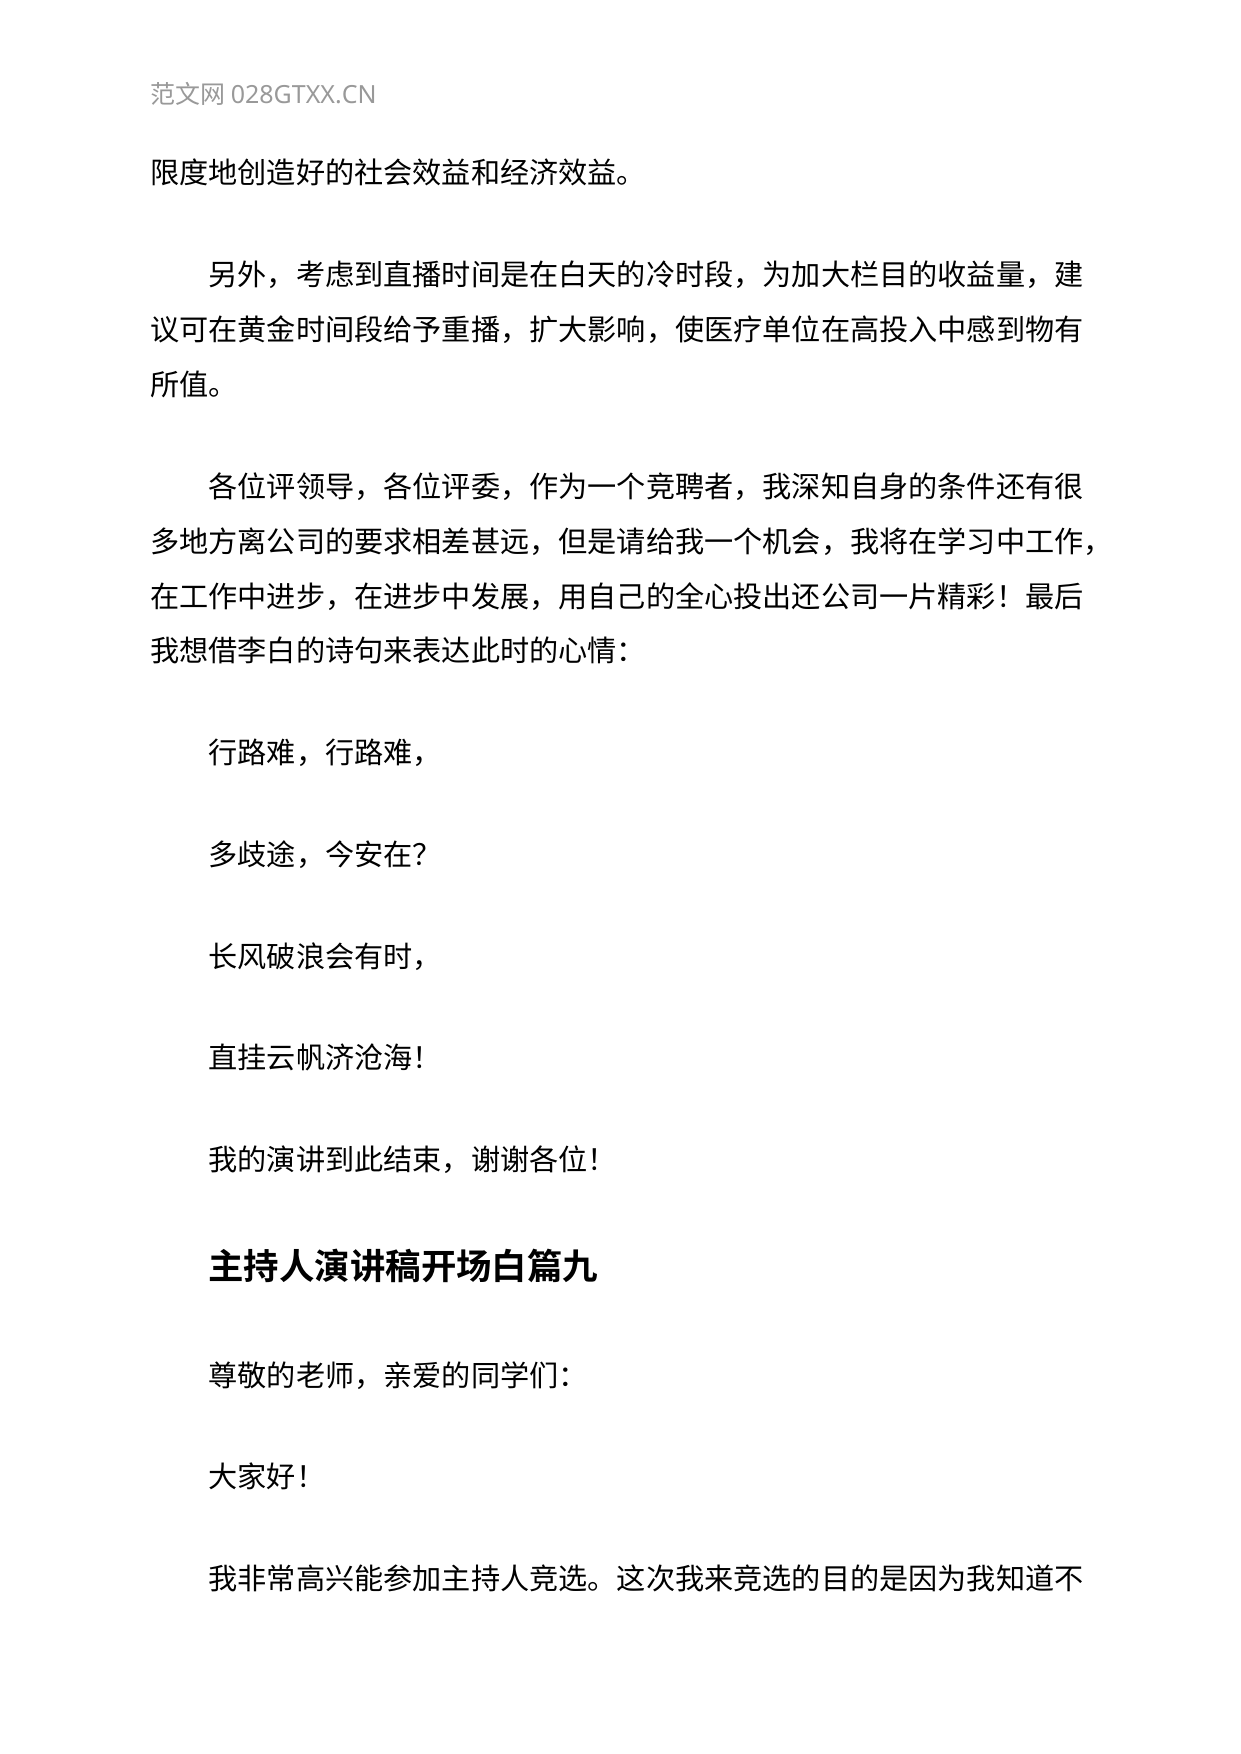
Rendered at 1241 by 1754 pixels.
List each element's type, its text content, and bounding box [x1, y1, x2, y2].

text 主持人演讲稿开场白篇九 [150, 1239, 1090, 1290]
text 尊敬的老师，亲爱的同学们： [150, 1352, 1090, 1394]
text 各位评领导，各位评委，作为一个竞聘者，我深知自身的条件还有很多地方离公司的要求相差甚远，但是请给我一个机会，我将在学习中工作，在工作中进步，在进步中发展，用自己的全心投出还公司一片精彩！最后我想借李白的诗句来表达此时的心情： [150, 463, 1090, 670]
text 行路难，行路难， [150, 730, 1090, 772]
text 另外，考虑到直播时间是在白天的冷时段，为加大栏目的收益量，建议可在黄金时间段给予重播，扩大影响，使医疗单位在高投入中感到物有所值。 [150, 252, 1090, 404]
text 长风破浪会有时， [150, 933, 1090, 976]
text 直挂云帆济沧海！ [150, 1035, 1090, 1077]
text 多歧途，今安在？ [150, 832, 1090, 874]
text 我的演讲到此结束，谢谢各位！ [150, 1137, 1090, 1179]
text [150, 150, 1090, 192]
text 大家好！ [150, 1454, 1090, 1496]
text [150, 1556, 1090, 1598]
